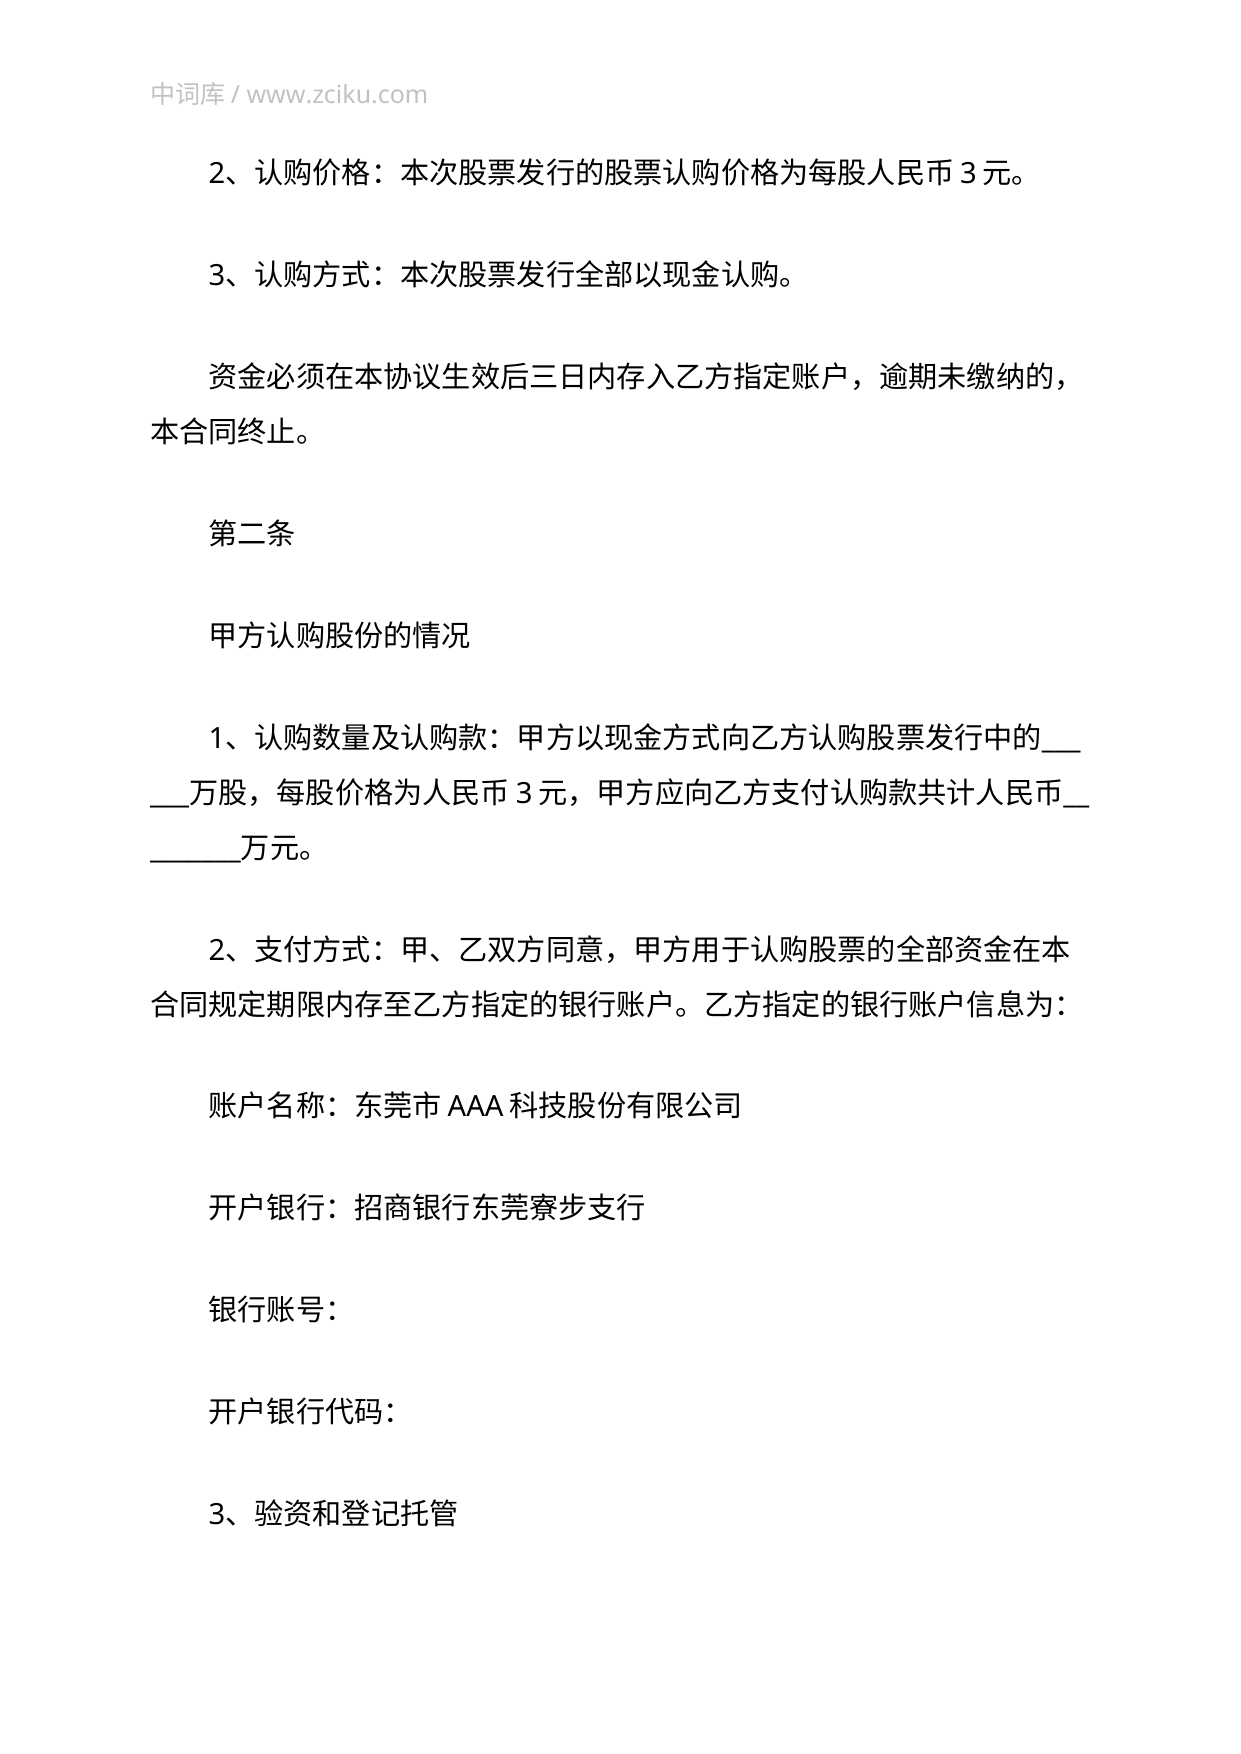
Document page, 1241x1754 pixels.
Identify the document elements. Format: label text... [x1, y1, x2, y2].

text 1、认购数量及认购款：甲方以现金方式向乙方认购股票发行中的______万股，每股价格为人民币3元，甲方应向乙方支付认购款共计人民币_________万元。 [150, 714, 1090, 867]
text 账户名称：东莞市AAA科技股份有限公司 [150, 1083, 1090, 1125]
text 资金必须在本协议生效后三日内存入乙方指定账户，逾期未缴纳的，本合同终止。 [150, 354, 1090, 451]
text 开户银行代码： [150, 1388, 1090, 1431]
text 3、验资和登记托管 [150, 1490, 1090, 1533]
text 银行账号： [150, 1287, 1090, 1329]
text 3、认购方式：本次股票发行全部以现金认购。 [150, 252, 1090, 294]
text 开户银行：招商银行东莞寮步支行 [150, 1185, 1090, 1227]
text 2、支付方式：甲、乙双方同意，甲方用于认购股票的全部资金在本合同规定期限内存至乙方指定的银行账户。乙方指定的银行账户信息为： [150, 926, 1090, 1023]
text 2、认购价格：本次股票发行的股票认购价格为每股人民币3元。 [150, 150, 1090, 192]
text 甲方认购股份的情况 [150, 612, 1090, 655]
text 第二条 [150, 511, 1090, 553]
